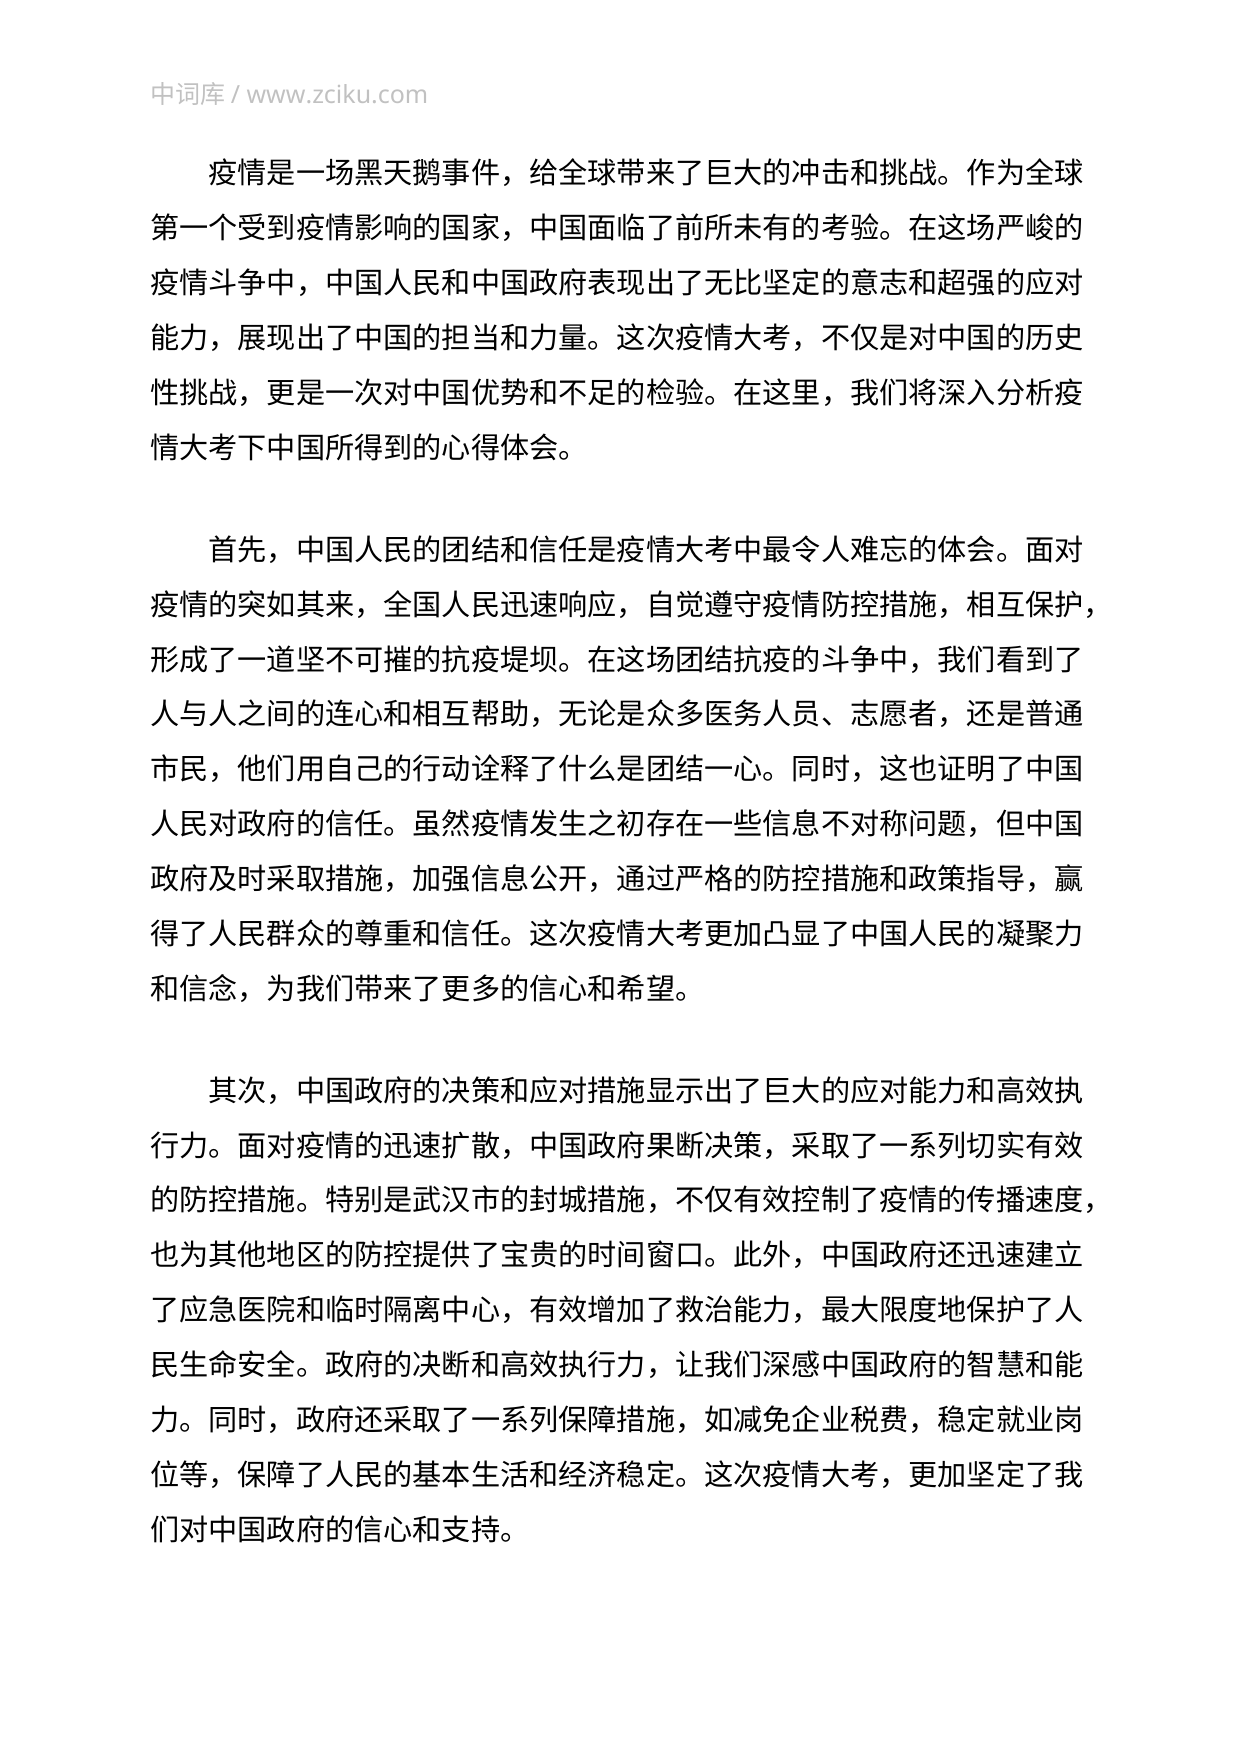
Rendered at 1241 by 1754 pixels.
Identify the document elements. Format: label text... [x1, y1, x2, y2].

text 首先，中国人民的团结和信任是疫情大考中最令人难忘的体会。面对疫情的突如其来，全国人民迅速响应，自觉遵守疫情防控措施，相互保护，形成了一道坚不可摧的抗疫堤坝。在这场团结抗疫的斗争中，我们看到了人与人之间的连心和相互帮助，无论是众多医务人员、志愿者，还是普通市民，他们用自己的行动诠释了什么是团结一心。同时，这也证明了中国人民对政府的信任。虽然疫情发生之初存在一些信息不对称问题，但中国政府及时采取措施，加强信息公开，通过严格的防控措施和政策指导，赢得了人民群众的尊重和信任。这次疫情大考更加凸显了中国人民的凝聚力和信念，为我们带来了更多的信心和希望。 [150, 526, 1090, 1008]
text 疫情是一场黑天鹅事件，给全球带来了巨大的冲击和挑战。作为全球第一个受到疫情影响的国家，中国面临了前所未有的考验。在这场严峻的疫情斗争中，中国人民和中国政府表现出了无比坚定的意志和超强的应对能力，展现出了中国的担当和力量。这次疫情大考，不仅是对中国的历史性挑战，更是一次对中国优势和不足的检验。在这里，我们将深入分析疫情大考下中国所得到的心得体会。 [150, 150, 1090, 467]
text 其次，中国政府的决策和应对措施显示出了巨大的应对能力和高效执行力。面对疫情的迅速扩散，中国政府果断决策，采取了一系列切实有效的防控措施。特别是武汉市的封城措施，不仅有效控制了疫情的传播速度，也为其他地区的防控提供了宝贵的时间窗口。此外，中国政府还迅速建立了应急医院和临时隔离中心，有效增加了救治能力，最大限度地保护了人民生命安全。政府的决断和高效执行力，让我们深感中国政府的智慧和能力。同时，政府还采取了一系列保障措施，如减免企业税费，稳定就业岗位等，保障了人民的基本生活和经济稳定。这次疫情大考，更加坚定了我们对中国政府的信心和支持。 [150, 1067, 1090, 1549]
